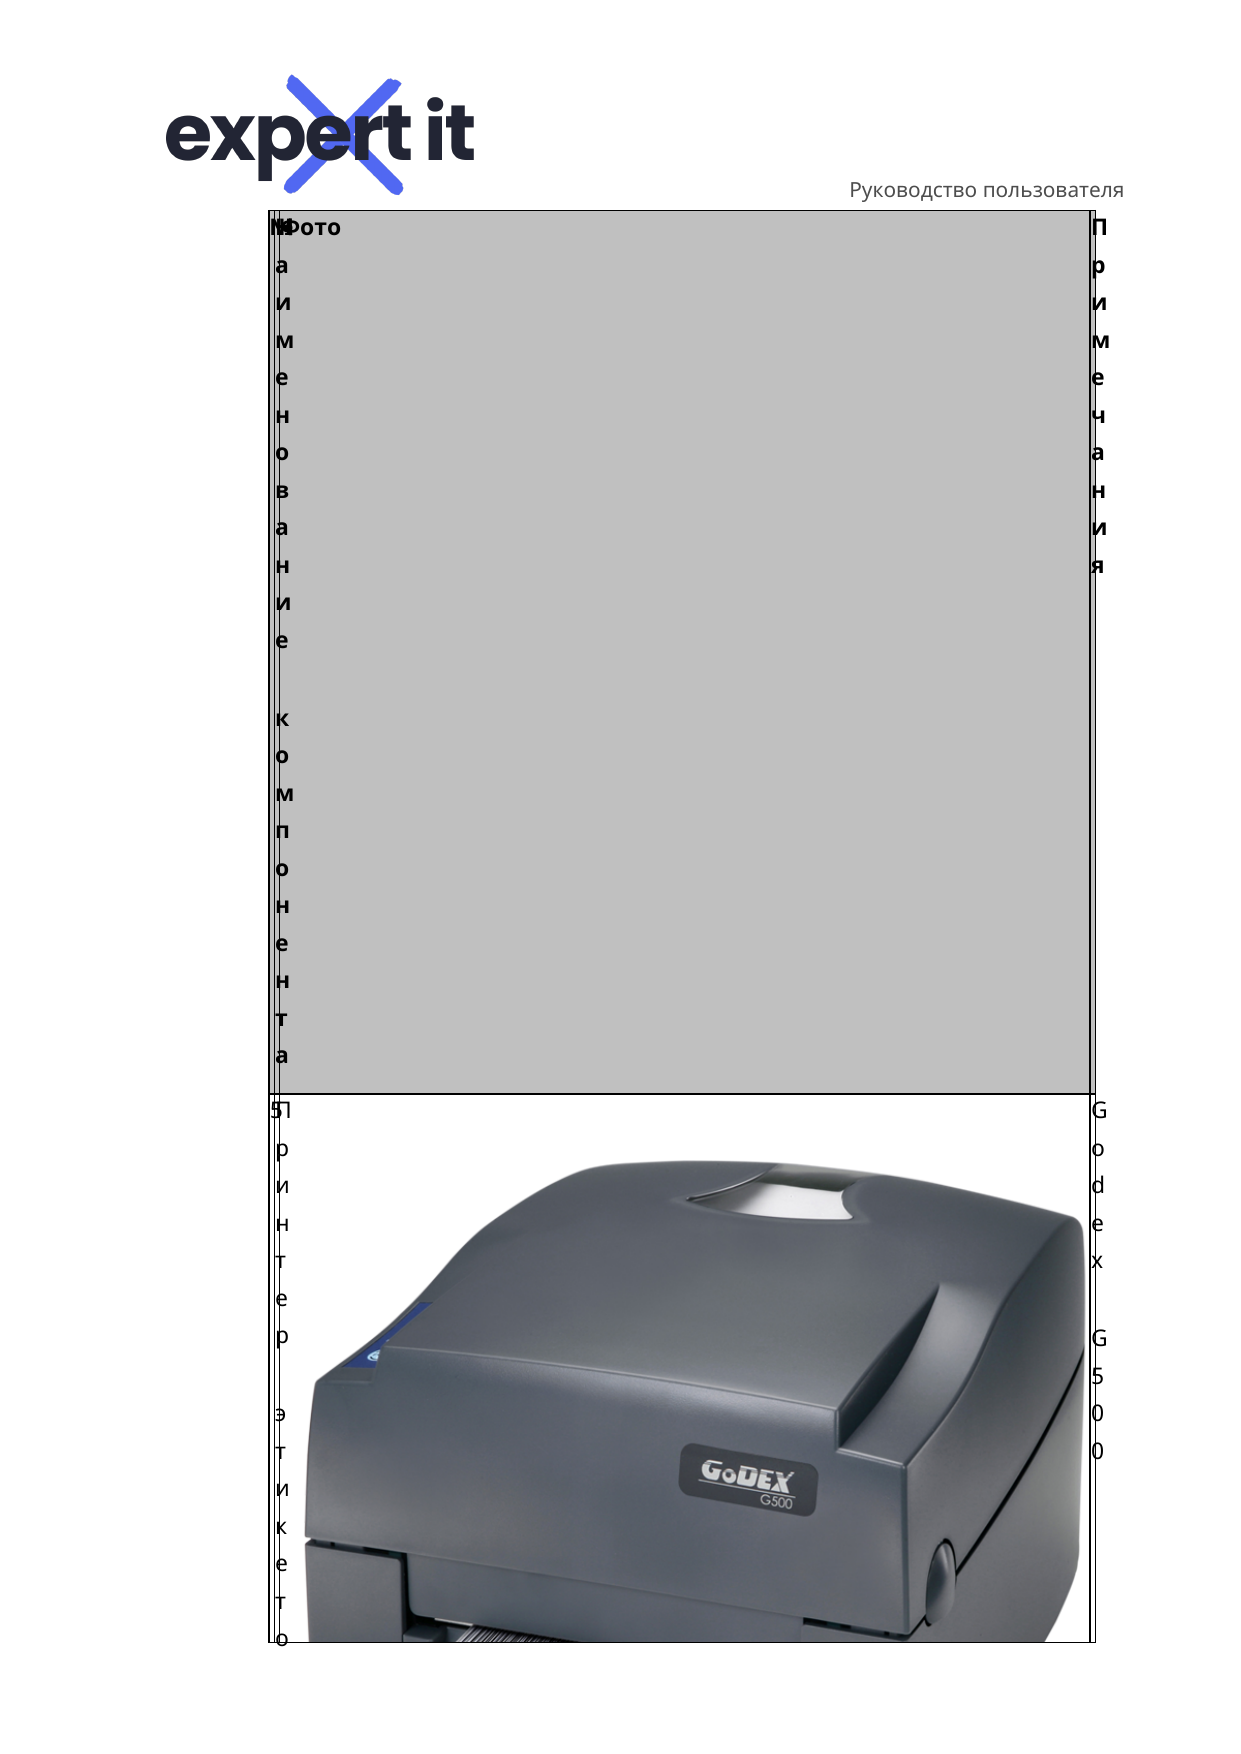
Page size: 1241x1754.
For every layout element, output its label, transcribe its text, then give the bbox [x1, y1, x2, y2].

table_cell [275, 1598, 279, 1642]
picture [280, 1094, 1090, 1642]
table_header Фото [280, 211, 1089, 1093]
picture [166, 73, 485, 198]
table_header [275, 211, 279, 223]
